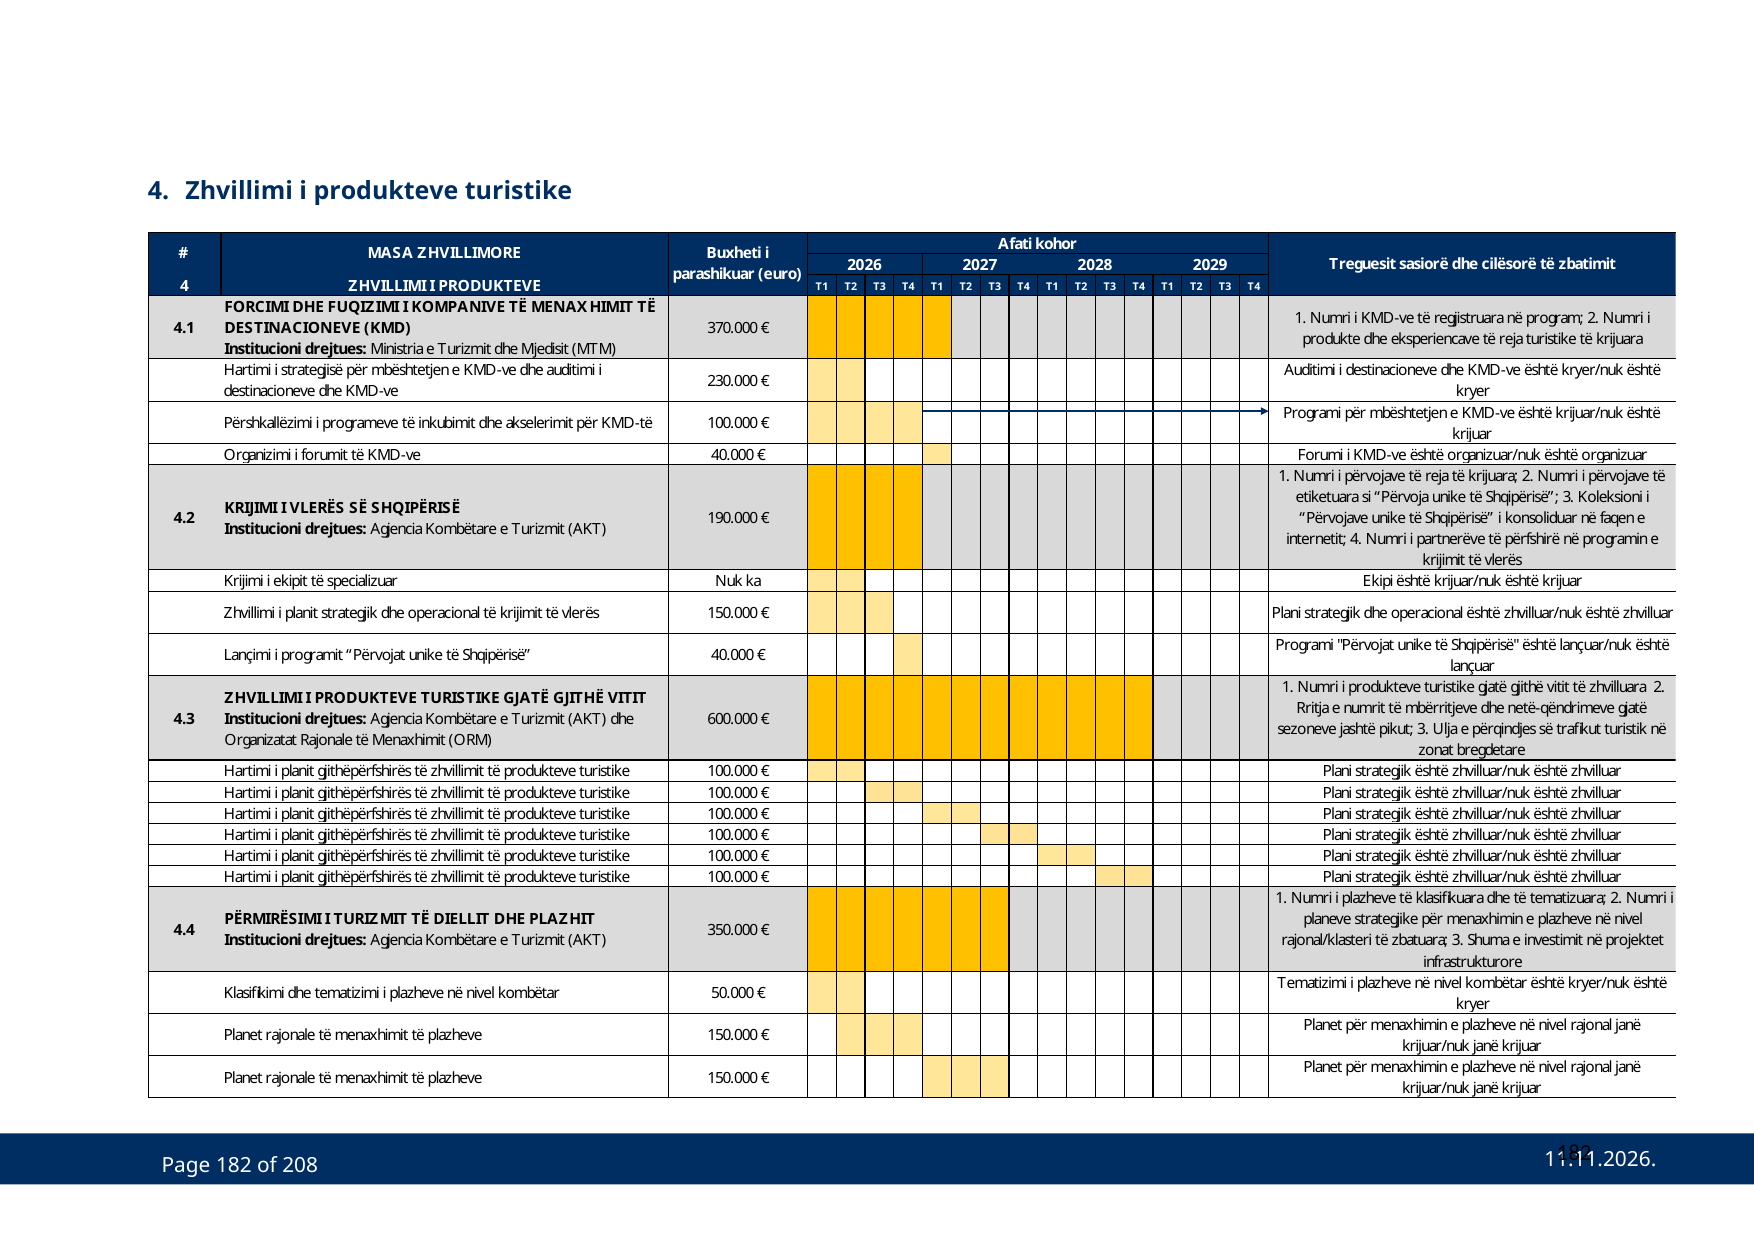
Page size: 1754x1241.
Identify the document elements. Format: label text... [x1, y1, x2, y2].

list Zhvillimi i produkteve turistike [148, 173, 1591, 207]
